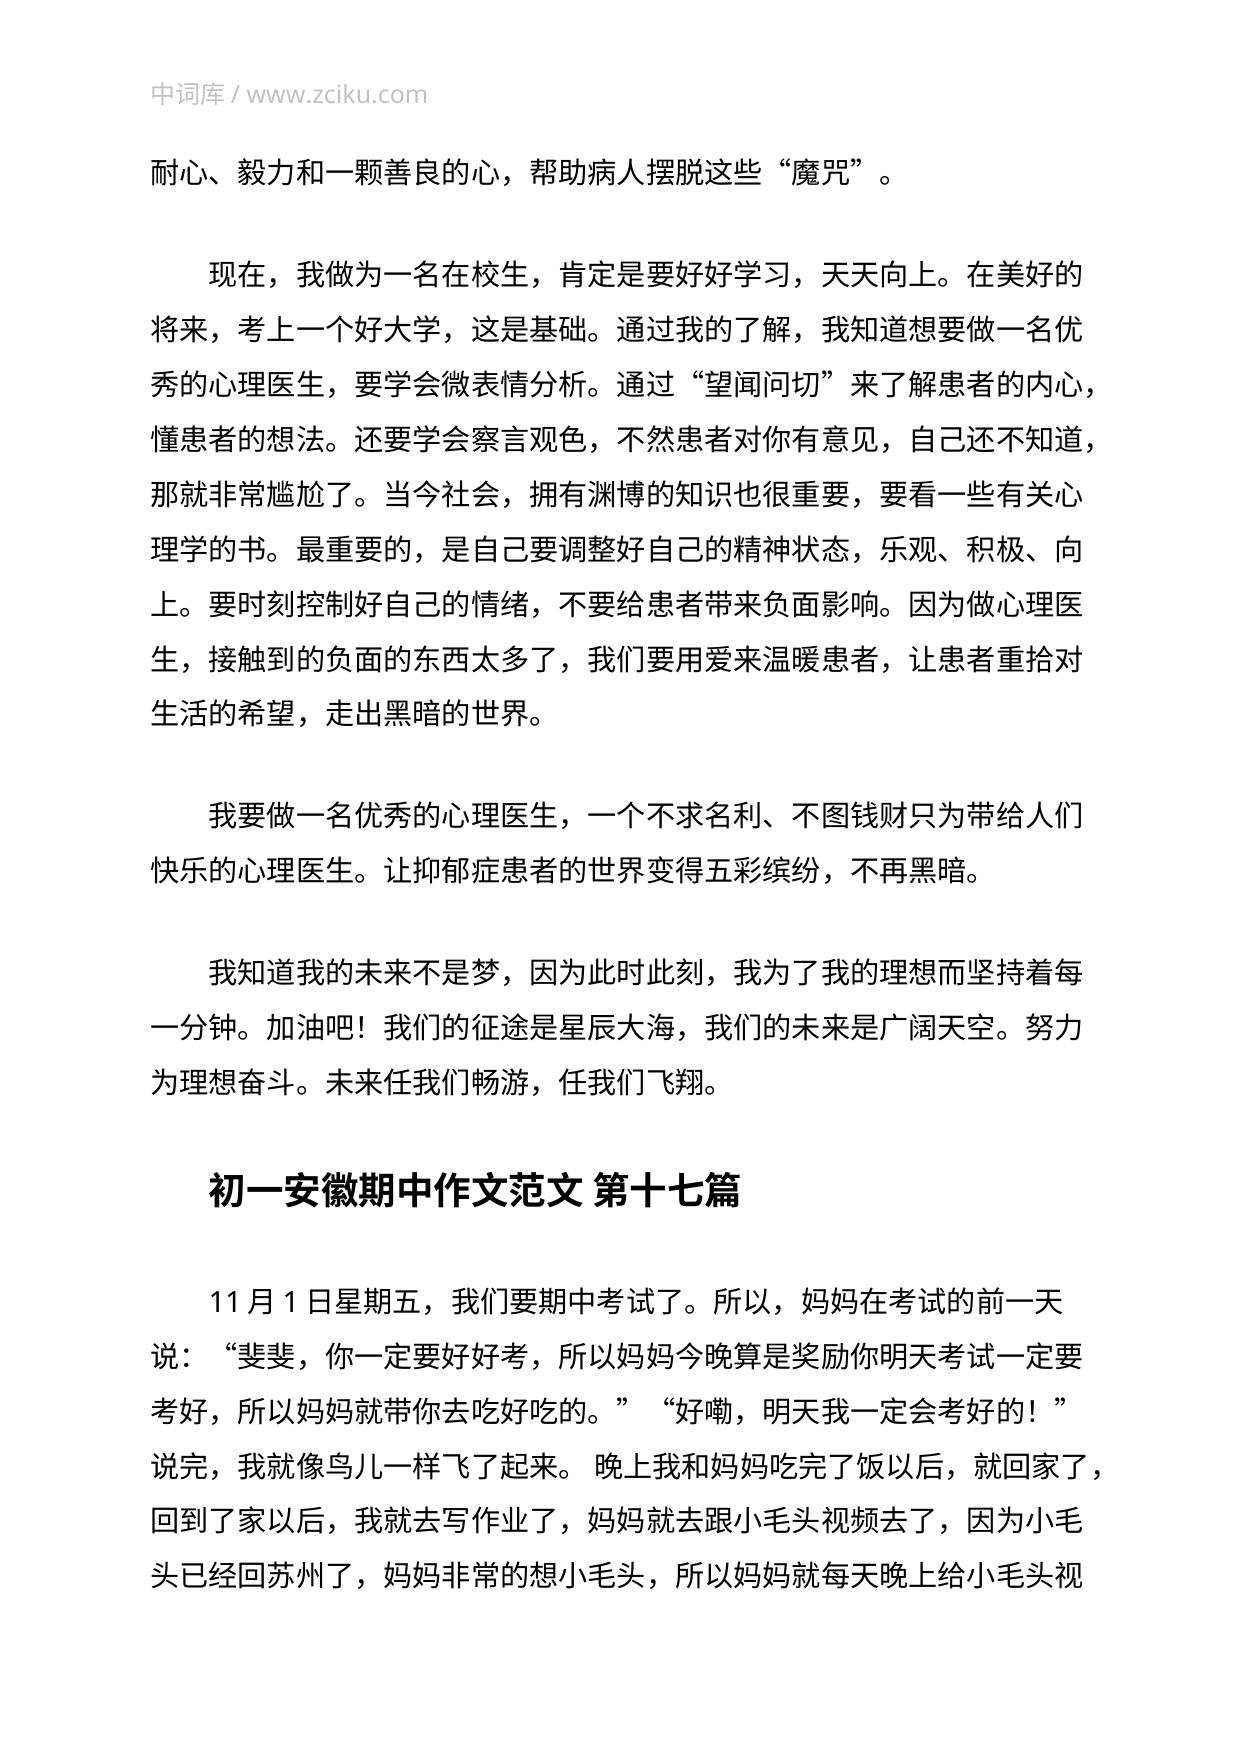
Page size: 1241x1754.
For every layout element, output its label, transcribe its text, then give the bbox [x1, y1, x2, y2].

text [150, 1278, 1090, 1595]
text 我知道我的未来不是梦，因为此时此刻，我为了我的理想而坚持着每一分钟。加油吧！我们的征途是星辰大海，我们的未来是广阔天空。努力为理想奋斗。未来任我们畅游，任我们飞翔。 [150, 949, 1090, 1101]
text 现在，我做为一名在校生，肯定是要好好学习，天天向上。在美好的将来，考上一个好大学，这是基础。通过我的了解，我知道想要做一名优秀的心理医生，要学会微表情分析。通过“望闻问切”来了解患者的内心，懂患者的想法。还要学会察言观色，不然患者对你有意见，自己还不知道，那就非常尴尬了。当今社会，拥有渊博的知识也很重要，要看一些有关心理学的书。最重要的，是自己要调整好自己的精神状态，乐观、积极、向上。要时刻控制好自己的情绪，不要给患者带来负面影响。因为做心理医生，接触到的负面的东西太多了，我们要用爱来温暖患者，让患者重拾对生活的希望，走出黑暗的世界。 [150, 252, 1090, 733]
text 初一安徽期中作文范文 第十七篇 [150, 1161, 1090, 1215]
text 我要做一名优秀的心理医生，一个不求名利、不图钱财只为带给人们快乐的心理医生。让抑郁症患者的世界变得五彩缤纷，不再黑暗。 [150, 793, 1090, 890]
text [150, 150, 1090, 192]
